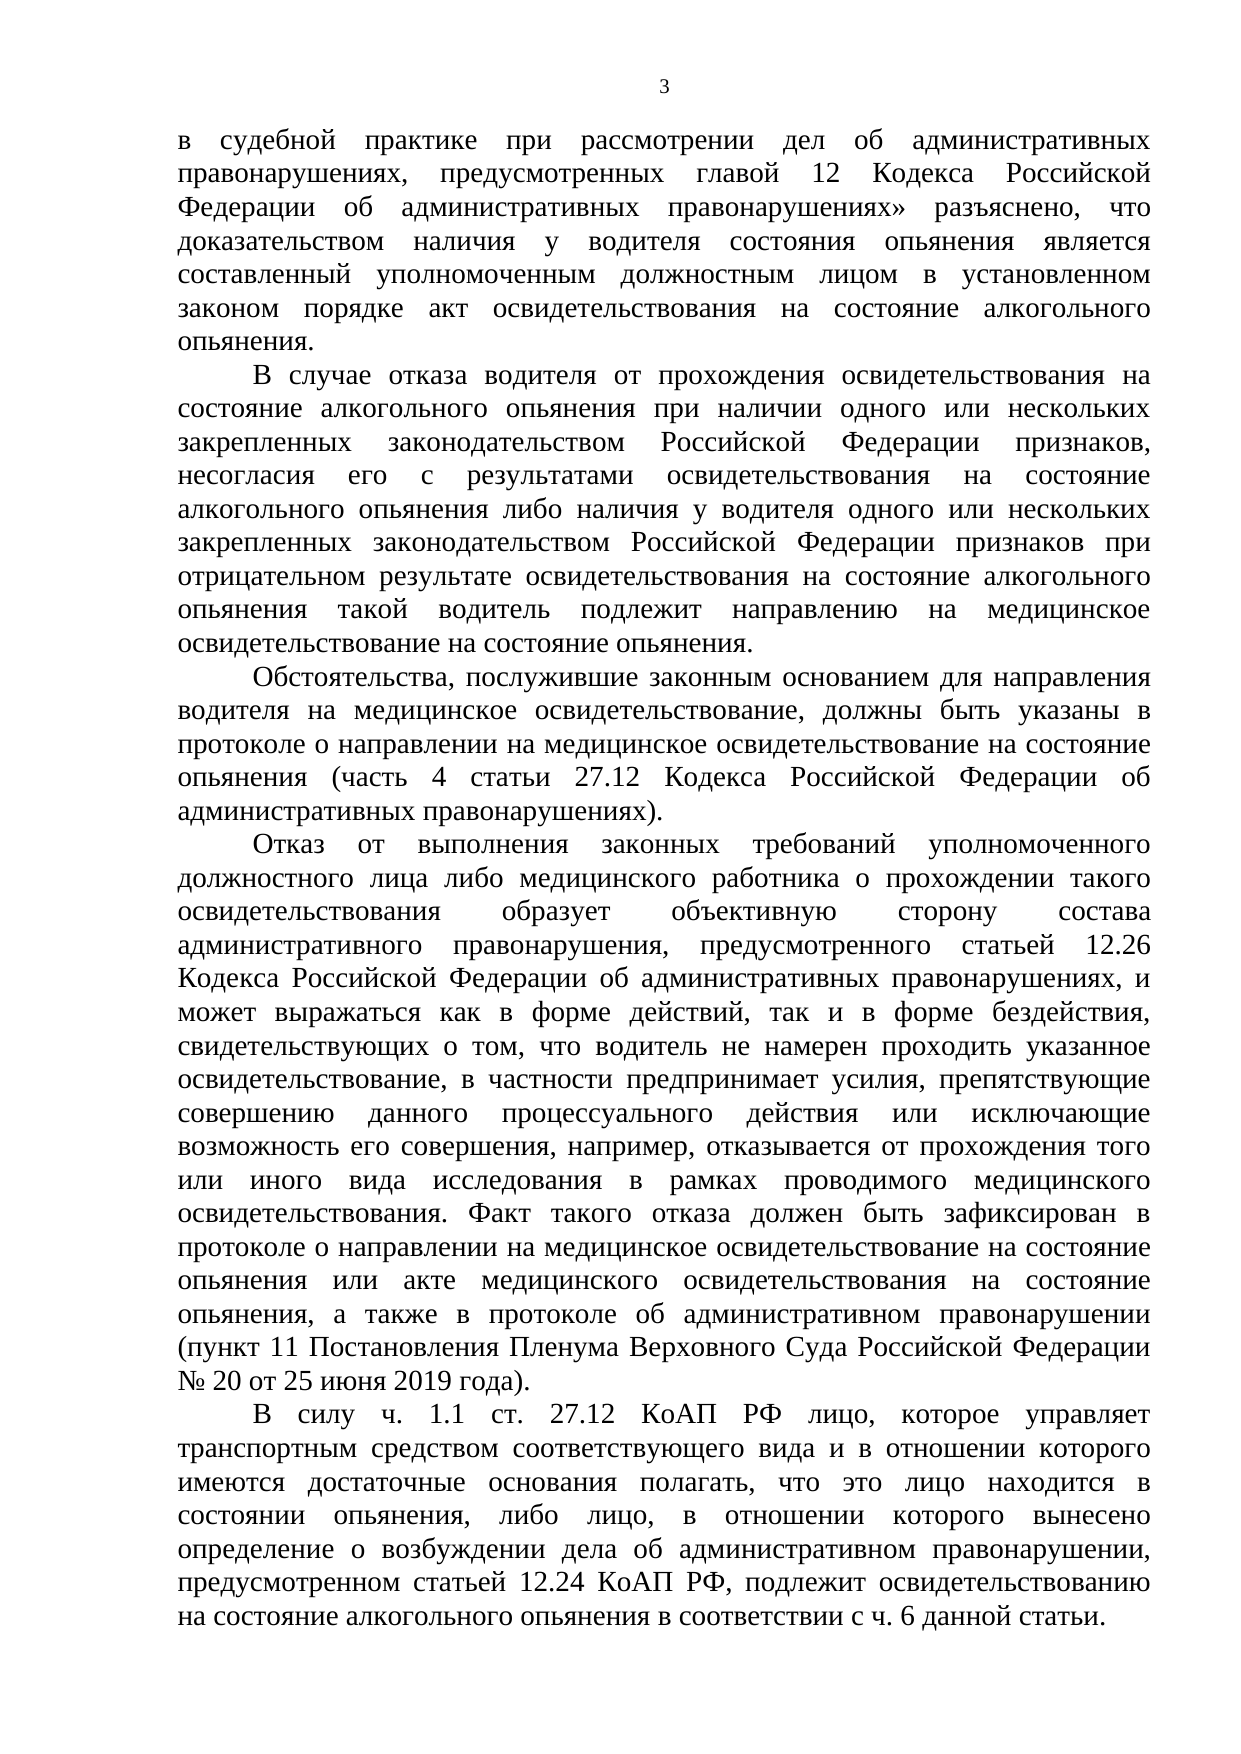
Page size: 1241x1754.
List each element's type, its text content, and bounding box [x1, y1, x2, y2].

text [177, 122, 1152, 357]
text В случае отказа водителя от прохождения освидетельствования на состояние алкогольного опьянения при наличии одного или нескольких закрепленных законодательством Российской Федерации признаков, несогласия его с результатами освидетельствования на состояние алкогольного опьянения либо наличия у водителя одного или нескольких закрепленных законодательством Российской Федерации признаков при отрицательном результате освидетельствования на состояние алкогольного опьянения такой водитель подлежит направлению на медицинское освидетельствование на состояние опьянения. [177, 357, 1152, 659]
text В силу ч. 1.1 ст. 27.12 КоАП РФ лицо, которое управляет транспортным средством соответствующего вида и в отношении которого имеются достаточные основания полагать, что это лицо находится в состоянии опьянения, либо лицо, в отношении которого вынесено определение о возбуждении дела об административном правонарушении, предусмотренном статьей 12.24 КоАП РФ, подлежит освидетельствованию на состояние алкогольного опьянения в соответствии с ч. 6 данной статьи. [177, 1397, 1152, 1631]
text Обстоятельства, послужившие законным основанием для направления водителя на медицинское освидетельствование, должны быть указаны в протоколе о направлении на медицинское освидетельствование на состояние опьянения (часть 4 статьи 27.12 Кодекса Российской Федерации об административных правонарушениях). [177, 659, 1152, 826]
text Отказ от выполнения законных требований уполномоченного должностного лица либо медицинского работника о прохождении такого освидетельствования образует объективную сторону состава административного правонарушения, предусмотренного статьей 12.26 Кодекса Российской Федерации об административных правонарушениях, и может выражаться как в форме действий, так и в форме бездействия, свидетельствующих о том, что водитель не намерен проходить указанное освидетельствование, в частности предпринимает усилия, препятствующие совершению данного процессуального действия или исключающие возможность его совершения, например, отказывается от прохождения того или иного вида исследования в рамках проводимого медицинского освидетельствования. Факт такого отказа должен быть зафиксирован в протоколе о направлении на медицинское освидетельствование на состояние опьянения или акте медицинского освидетельствования на состояние опьянения, а также в протоколе об административном правонарушении (пункт 11 Постановления Пленума Верховного Суда Российской Федерации № 20 от 25 июня 2019 года). [177, 826, 1152, 1397]
